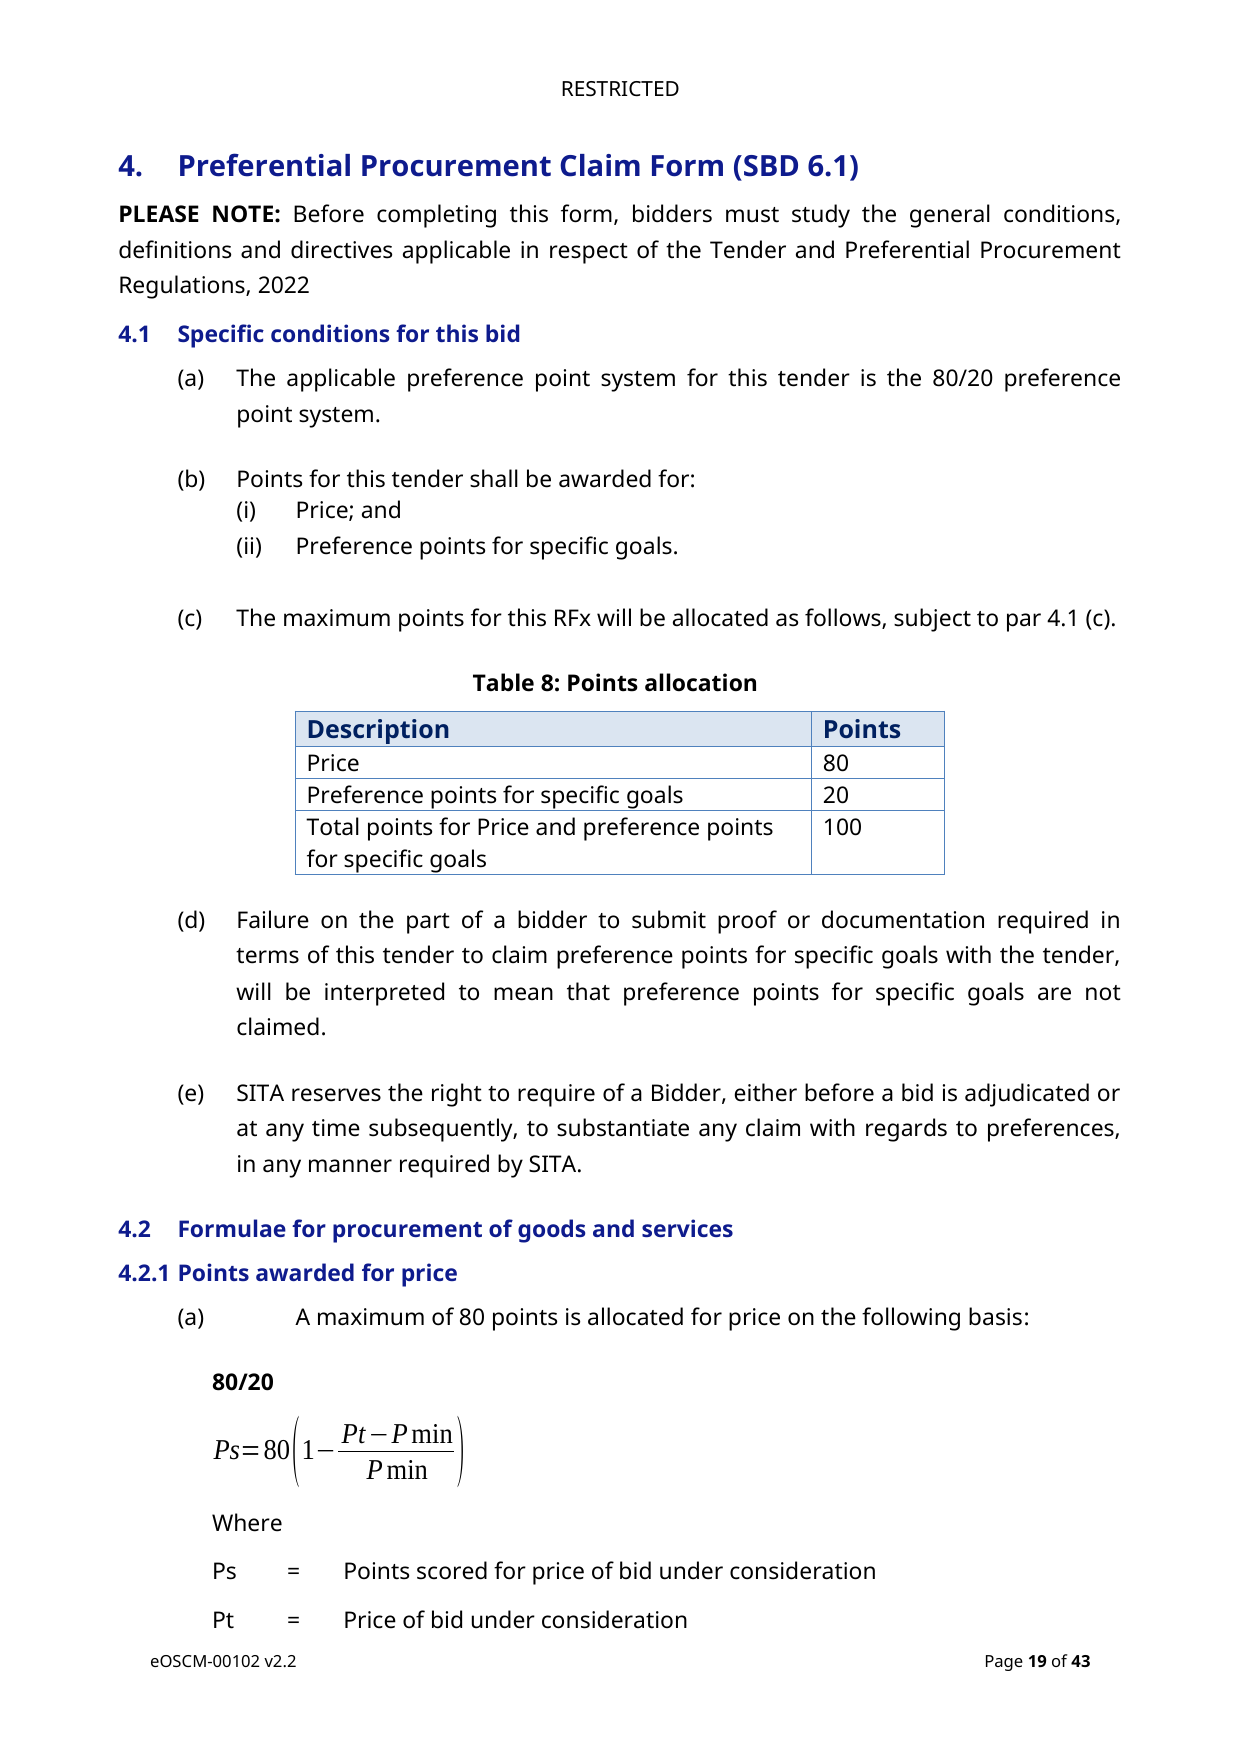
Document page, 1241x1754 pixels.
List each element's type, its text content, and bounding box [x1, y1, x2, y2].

text 80/20 [137, 1366, 1122, 1397]
subtitle Specific conditions for this bid [118, 318, 1122, 349]
table_cell 20 [812, 779, 944, 810]
table_cell Preference points for specific goals [296, 779, 811, 810]
table_header Description [296, 712, 811, 746]
table_cell 100 [812, 811, 944, 874]
text PLEASE NOTE: Before completing this form, bidders must study the general conditions, definitions and directives applicable in respect of the Tender and Preferential Procurement Regulations, 2022 [118, 198, 1122, 301]
list Preference points for specific goals. [236, 530, 1122, 561]
table_header Points [812, 712, 944, 746]
subtitle Formulae for procurement of goods and services [118, 1213, 1122, 1245]
text Where [118, 1507, 1122, 1538]
text Pt = Price of bid under consideration [118, 1603, 1122, 1635]
list The maximum points for this RFx will be allocated as follows, subject to par 4.1 (c). [177, 602, 1122, 633]
table_cell Price [296, 747, 811, 778]
subtitle Preferential Procurement Claim Form (SBD 6.1) [118, 145, 1122, 185]
subtitle Points awarded for price [118, 1257, 1122, 1288]
list Points for this tender shall be awarded for: [177, 463, 1122, 494]
list A maximum of 80 points is allocated for price on the following basis: [177, 1301, 1122, 1332]
text Table 8: Points allocation [118, 667, 1122, 698]
list The applicable preference point system for this tender is the 80/20 preference point system. [177, 362, 1122, 429]
text Ps = Points scored for price of bid under consideration [118, 1555, 1122, 1586]
list Failure on the part of a bidder to submit proof or documentation required in terms of this tender to claim preference points for specific goals with the tender, will be interpreted to mean that preference points for specific goals are not claimed. [177, 903, 1122, 1043]
list SITA reserves the right to require of a Bidder, either before a bid is adjudicated or at any time subsequently, to substantiate any claim with regards to preferences, in any manner required by SITA. [177, 1076, 1122, 1179]
list Price; and [236, 494, 1122, 525]
table_cell 80 [812, 747, 944, 778]
table_cell Total points for Price and preference points for specific goals [296, 811, 811, 874]
